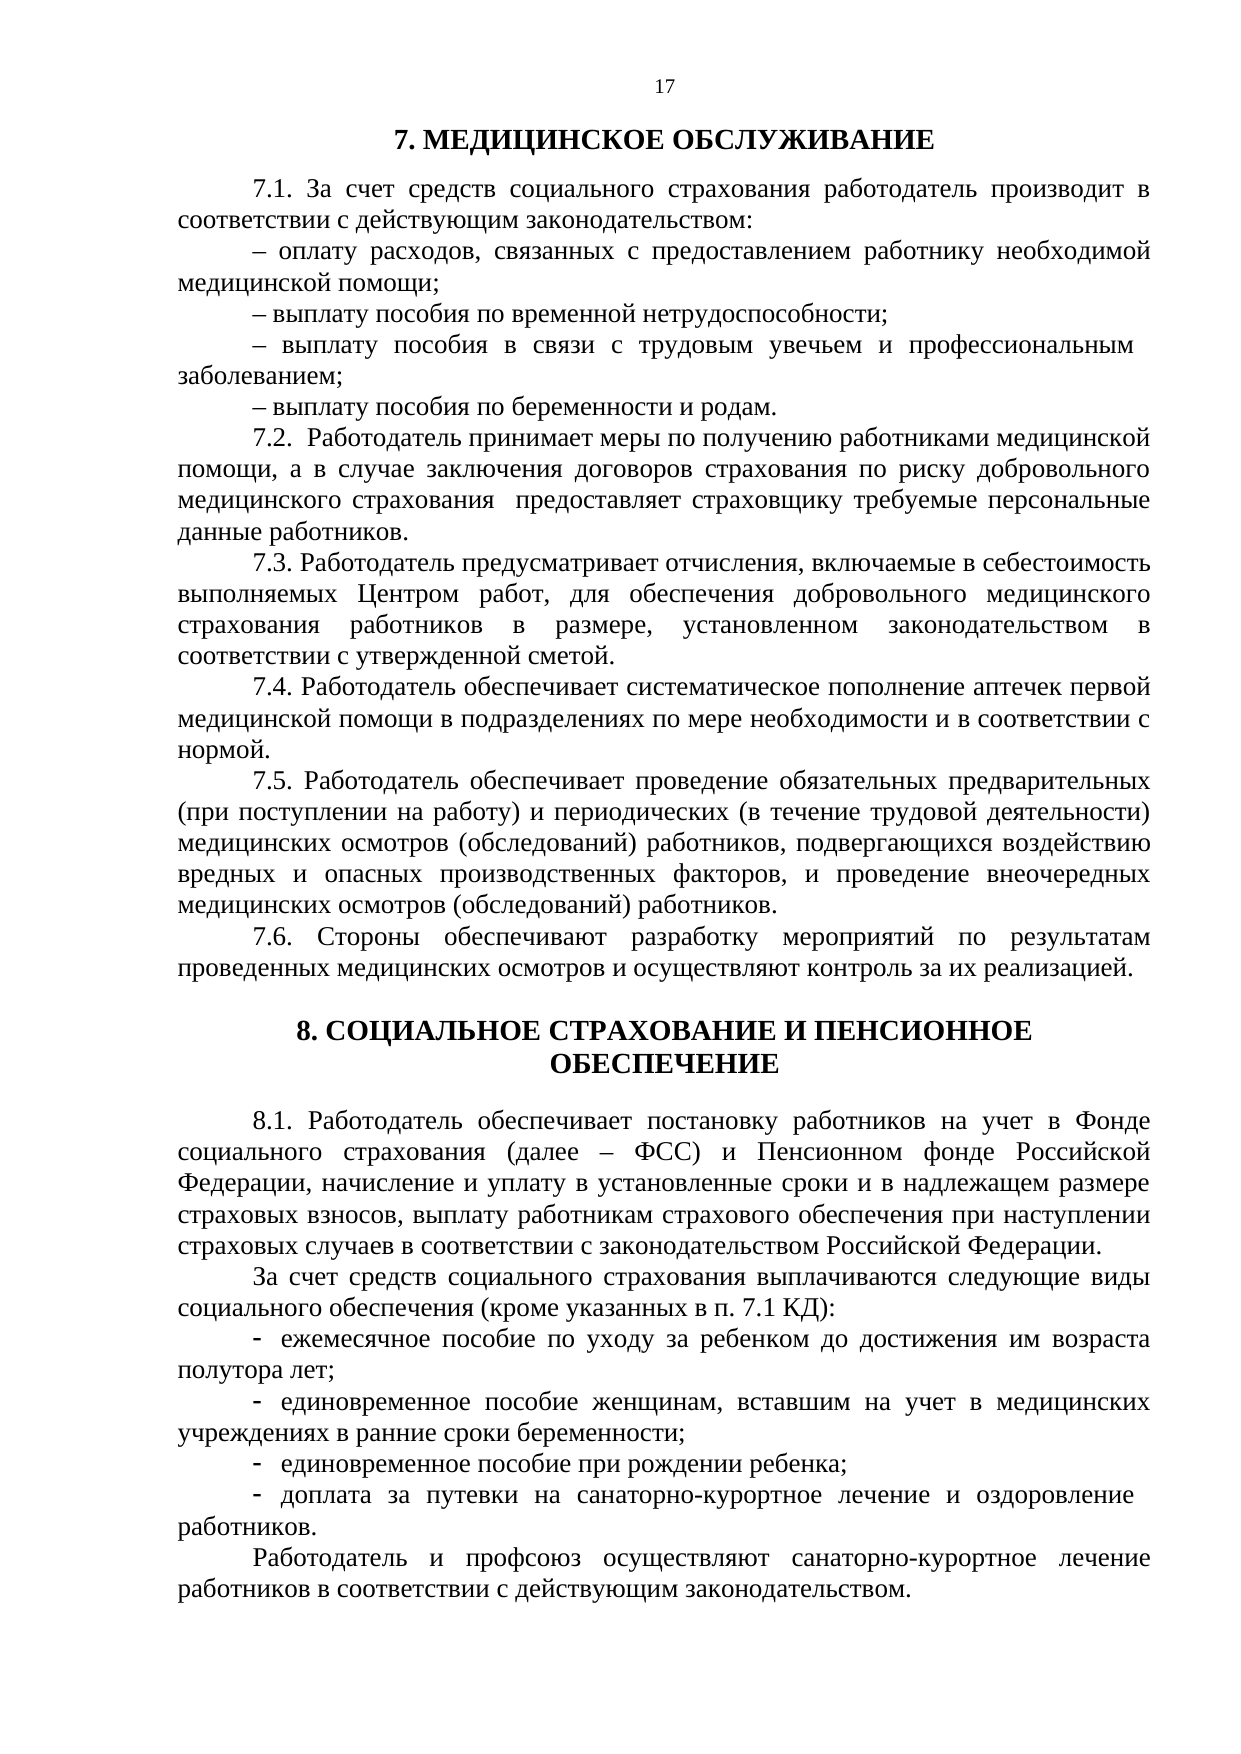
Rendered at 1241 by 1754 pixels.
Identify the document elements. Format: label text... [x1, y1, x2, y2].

text – выплату пособия по беременности и родам. [177, 390, 1152, 421]
text 8.1. Работодатель обеспечивает постановку работников на учет в Фонде социального страхования (далее – ФСС) и Пенсионном фонде Российской Федерации, начисление и уплату в установленные сроки и в надлежащем размере страховых взносов, выплату работникам страхового обеспечения при наступлении страховых случаев в соответствии с законодательством Российской Федерации. [177, 1104, 1152, 1260]
text 7.2. Работодатель принимает меры по получению работниками медицинской помощи, а в случае заключения договоров страхования по риску добровольного медицинского страхования предоставляет страховщику требуемые персональные данные работников. [177, 421, 1152, 546]
subtitle 7. МЕДИЦИНСКОЕ ОБСЛУЖИВАНИЕ [177, 122, 1152, 155]
list доплата за путевки на санаторно-курортное лечение и оздоровление работников. [177, 1478, 1152, 1541]
text 7.6. Стороны обеспечивают разработку мероприятий по результатам проведенных медицинских осмотров и осуществляют контроль за их реализацией. [177, 920, 1152, 982]
text 7.1. За счет средств социального страхования работодатель производит в соответствии с действующим законодательством: [177, 172, 1152, 234]
text – оплату расходов, связанных с предоставлением работнику необходимой медицинской помощи; [177, 234, 1152, 297]
text – выплату пособия по временной нетрудоспособности; [177, 297, 1152, 328]
list единовременное пособие женщинам, вставшим на учет в медицинских учреждениях в ранние сроки беременности; [177, 1385, 1152, 1447]
text 7.3. Работодатель предусматривает отчисления, включаемые в себестоимость выполняемых Центром работ, для обеспечения добровольного медицинского страхования работников в размере, установленном законодательством в соответствии с утвержденной сметой. [177, 546, 1152, 671]
text Работодатель и профсоюз осуществляют санаторно-курортное лечение работников в соответствии с действующим законодательством. [177, 1541, 1152, 1603]
text За счет средств социального страхования выплачиваются следующие виды социального обеспечения (кроме указанных в п. 7.1 КД): [177, 1260, 1152, 1322]
text 7.5. Работодатель обеспечивает проведение обязательных предварительных (при поступлении на работу) и периодических (в течение трудовой деятельности) медицинских осмотров (обследований) работников, подвергающихся воздействию вредных и опасных производственных факторов, и проведение внеочередных медицинских осмотров (обследований) работников. [177, 764, 1152, 920]
list ежемесячное пособие по уходу за ребенком до достижения им возраста полутора лет; [177, 1322, 1152, 1385]
subtitle 8. СОЦИАЛЬНОЕ СТРАХОВАНИЕ И ПЕНСИОННОЕ ОБЕСПЕЧЕНИЕ [177, 1013, 1152, 1080]
text – выплату пособия в связи с трудовым увечьем и профессиональным заболеванием; [177, 328, 1152, 390]
list единовременное пособие при рождении ребенка; [177, 1447, 1152, 1478]
text 7.4. Работодатель обеспечивает систематическое пополнение аптечек первой медицинской помощи в подразделениях по мере необходимости и в соответствии с нормой. [177, 671, 1152, 764]
